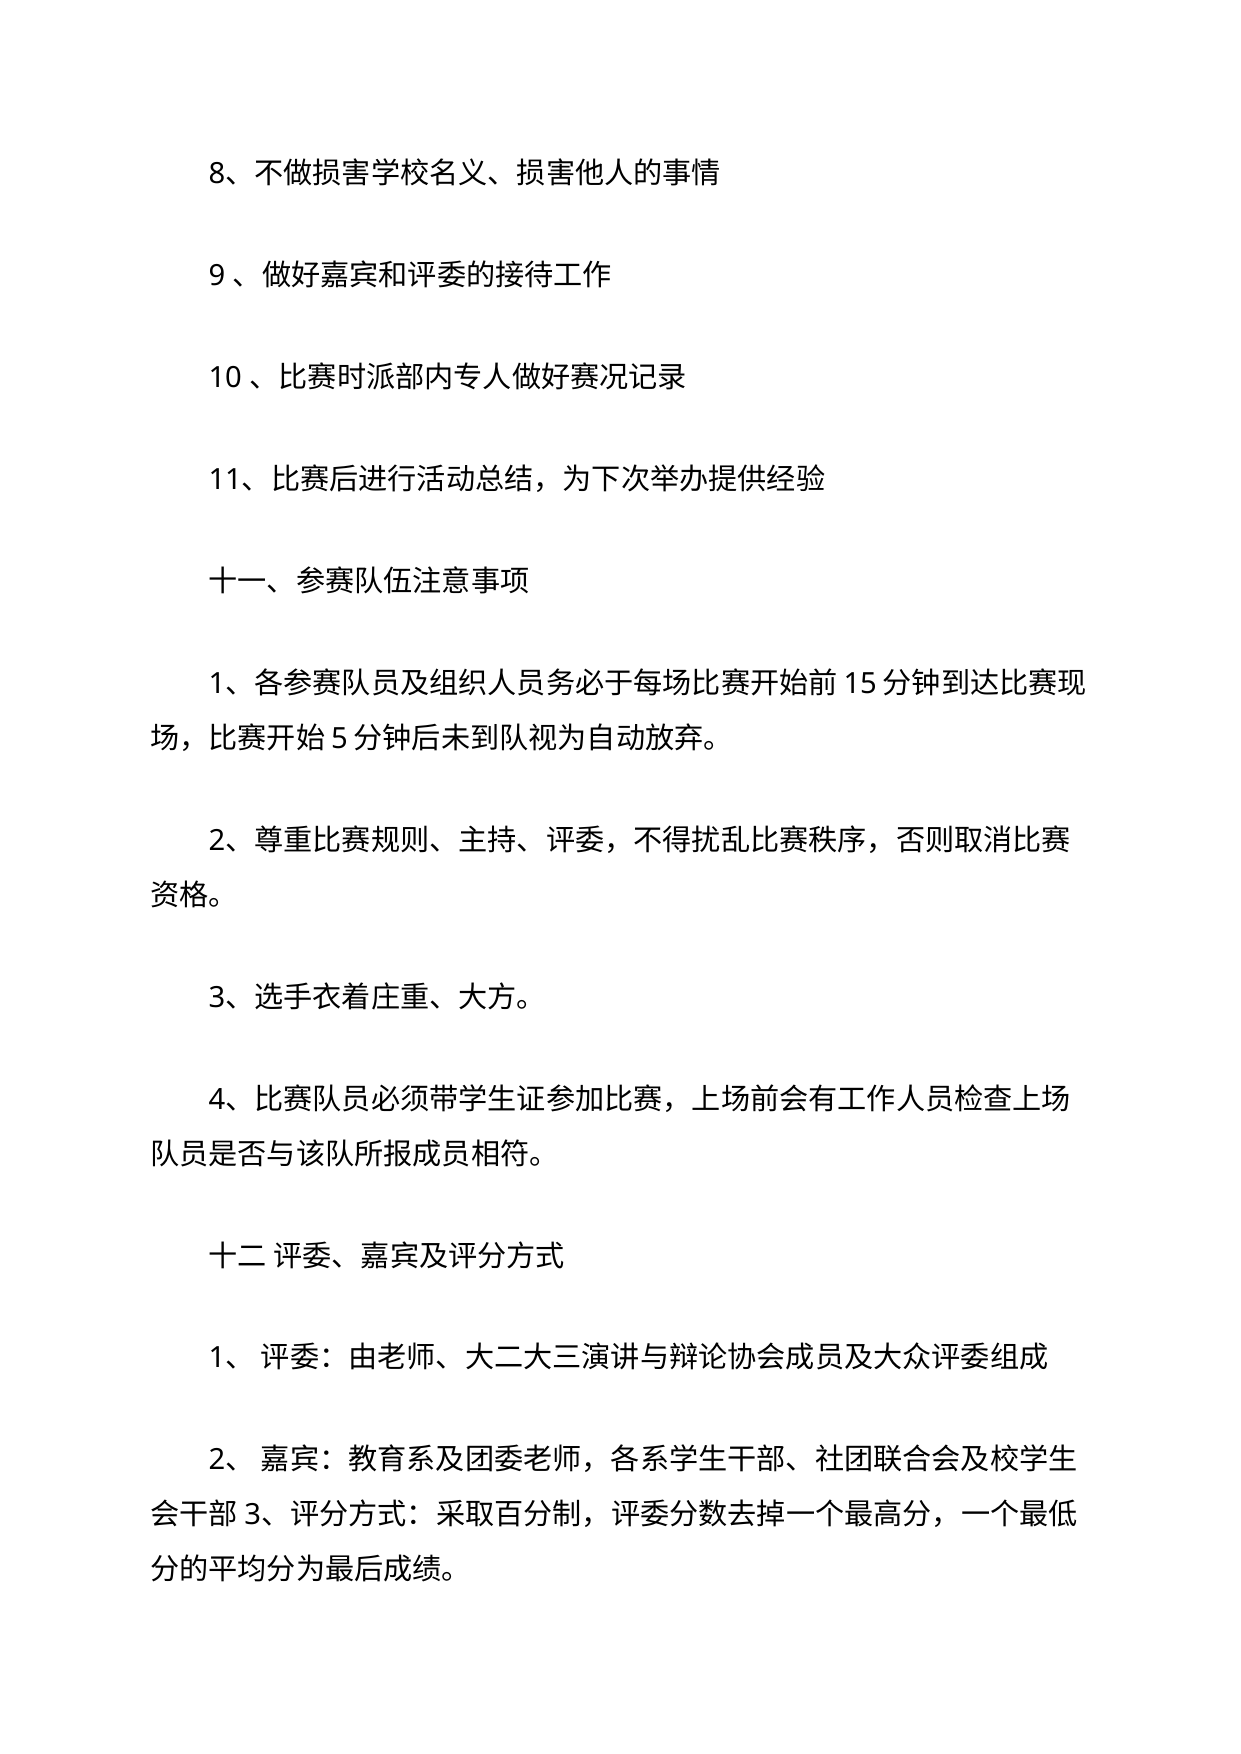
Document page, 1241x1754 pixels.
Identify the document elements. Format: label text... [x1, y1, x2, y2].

text 1、各参赛队员及组织人员务必于每场比赛开始前15分钟到达比赛现场，比赛开始5分钟后未到队视为自动放弃。 [150, 660, 1090, 757]
text 十一、参赛队伍注意事项 [150, 558, 1090, 600]
text 2、 嘉宾：教育系及团委老师，各系学生干部、社团联合会及校学生会干部 3、评分方式：采取百分制，评委分数去掉一个最高分，一个最低分的平均分为最后成绩。 [150, 1436, 1090, 1588]
text 1、 评委：由老师、大二大三演讲与辩论协会成员及大众评委组成 [150, 1334, 1090, 1376]
text 8、不做损害学校名义、损害他人的事情 [150, 150, 1090, 192]
text 3、选手衣着庄重、大方。 [150, 973, 1090, 1016]
text 4、比赛队员必须带学生证参加比赛，上场前会有工作人员检查上场队员是否与该队所报成员相符。 [150, 1075, 1090, 1173]
text 9 、做好嘉宾和评委的接待工作 [150, 252, 1090, 294]
text 10 、比赛时派部内专人做好赛况记录 [150, 354, 1090, 396]
text 十二 评委、嘉宾及评分方式 [150, 1232, 1090, 1274]
text 2、尊重比赛规则、主持、评委，不得扰乱比赛秩序，否则取消比赛资格。 [150, 817, 1090, 914]
text 11、比赛后进行活动总结，为下次举办提供经验 [150, 456, 1090, 498]
